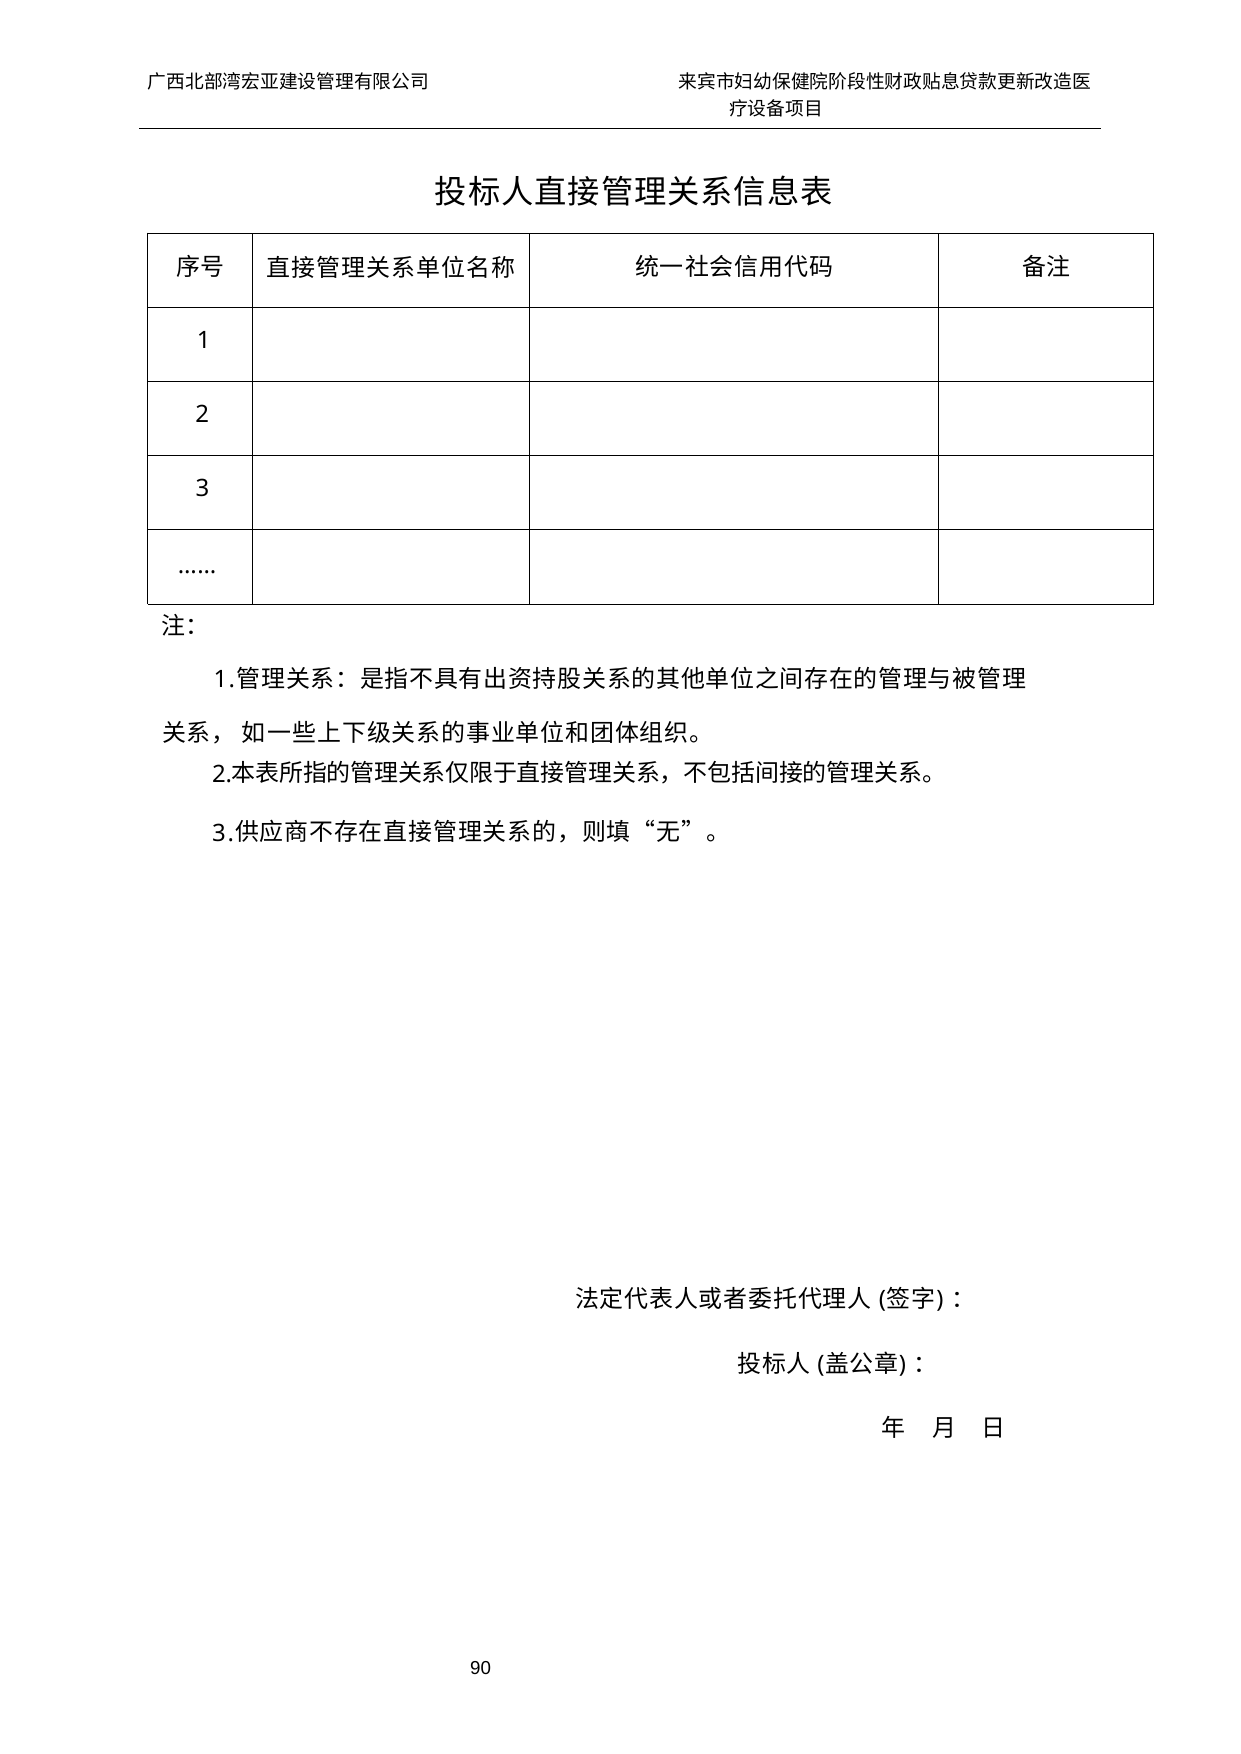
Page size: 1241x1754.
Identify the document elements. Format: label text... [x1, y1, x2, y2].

text 投标人直接管理关系信息表 [434, 169, 1093, 212]
text 投标人 (盖公章) ： [737, 1347, 1093, 1379]
table_cell [939, 530, 1153, 604]
text 法定代表人或者委托代理人 (签字) ： [575, 1282, 1093, 1314]
table_cell [253, 382, 529, 455]
text 2.本表所指的管理关系仅限于直接管理关系，不包括间接的管理关系。 [212, 768, 1093, 816]
text 1.管理关系：是指不具有出资持股关系的其他单位之间存在的管理与被管理关系， 如一些上下级关系的事业单位和团体组织。 [162, 659, 1043, 748]
table_header 直接管理关系单位名称 [253, 234, 529, 307]
table_cell [253, 530, 529, 604]
table_cell 3 [148, 456, 252, 529]
text 年 月 日 [882, 1411, 1093, 1443]
table_cell 2 [148, 382, 252, 455]
text 注： [161, 608, 1093, 641]
table_cell [939, 308, 1153, 381]
table_header 备注 [939, 234, 1153, 307]
table_cell [939, 456, 1153, 529]
table_cell [530, 530, 938, 604]
table_header 序号 [148, 234, 252, 307]
table_cell [253, 456, 529, 529]
table_cell 1 [148, 308, 252, 381]
table_cell …… [148, 530, 252, 604]
table_cell [253, 308, 529, 381]
table_cell [530, 308, 938, 381]
table_cell [939, 382, 1153, 455]
table_header 统一社会信用代码 [530, 234, 938, 307]
table_cell [530, 382, 938, 455]
table_cell [530, 456, 938, 529]
text 3.供应商不存在直接管理关系的，则填“无”。 [212, 816, 1093, 849]
